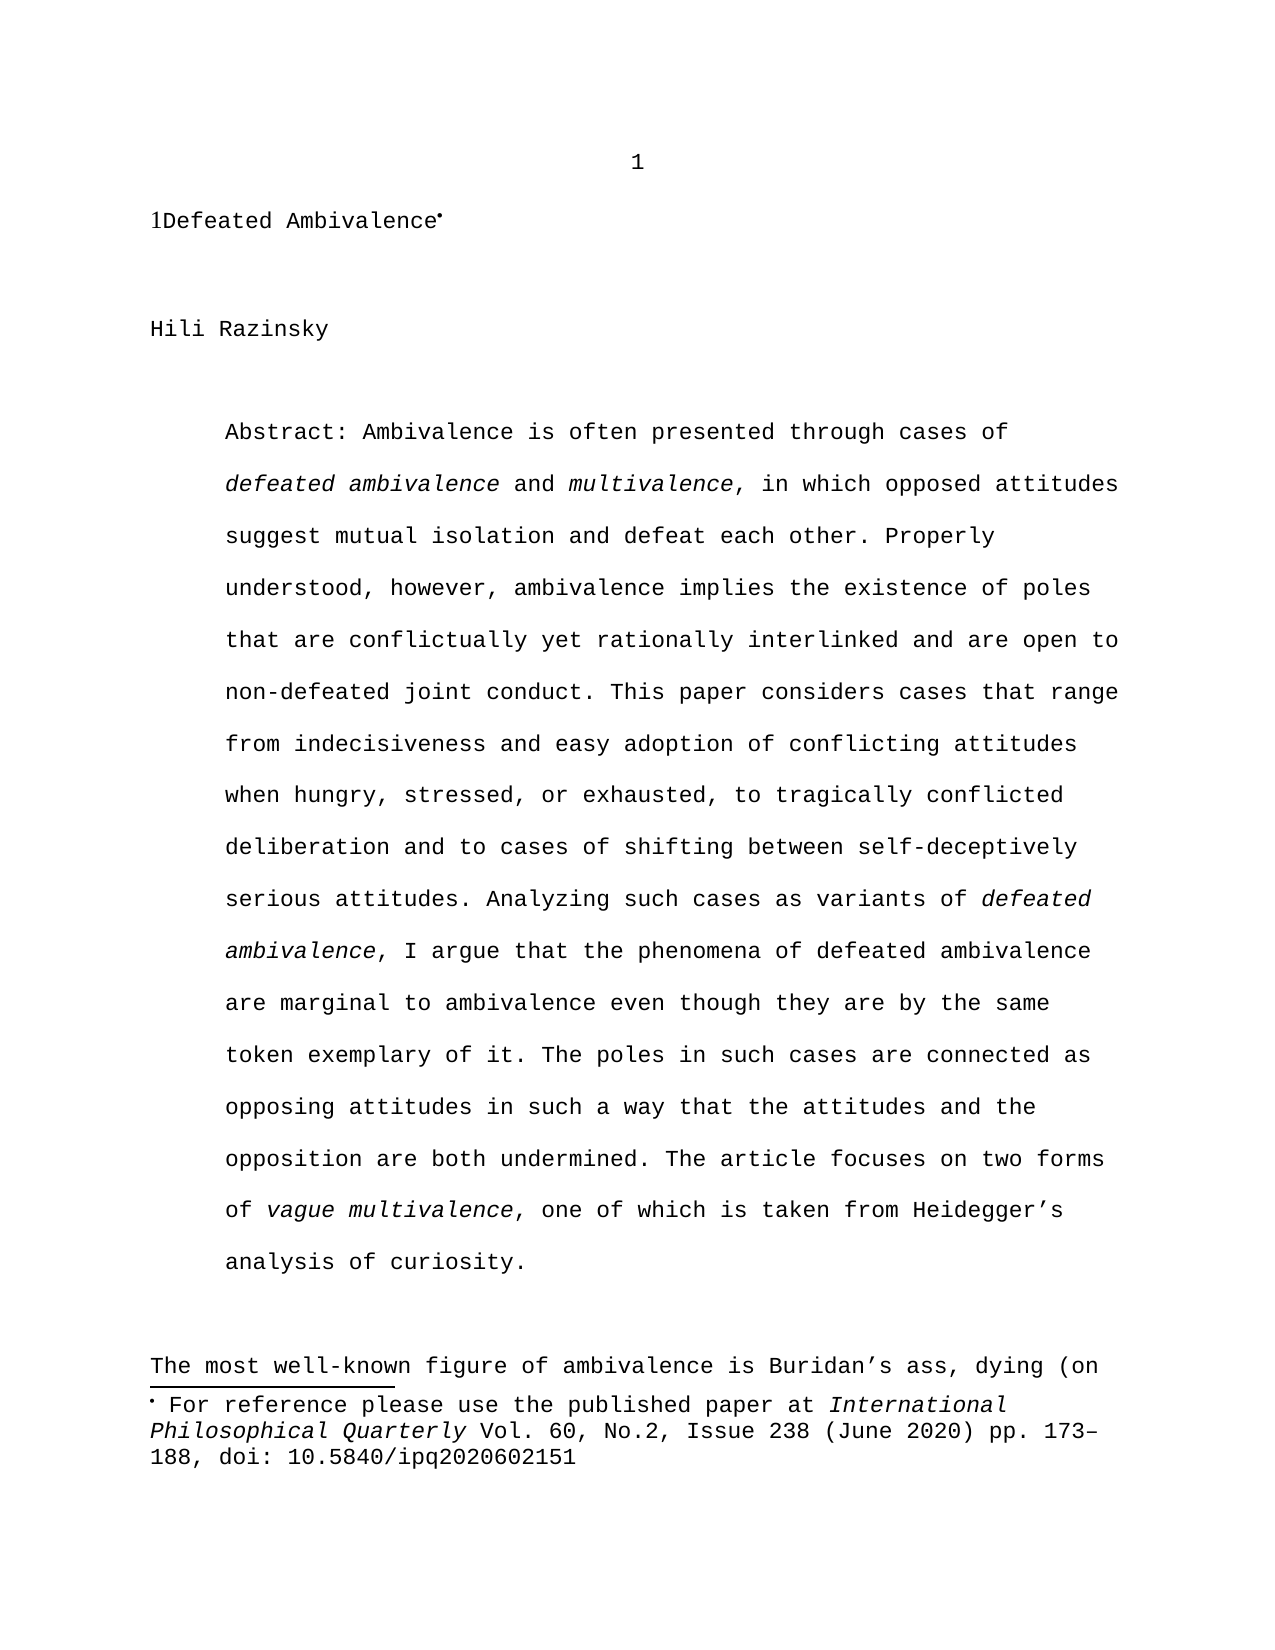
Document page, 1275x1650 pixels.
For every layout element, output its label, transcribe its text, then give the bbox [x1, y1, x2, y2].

text Defeated Ambivalence [150, 150, 1125, 235]
text Abstract: Ambivalence is often presented through cases of defeated ambivalence and multivalence, in which opposed attitudes suggest mutual isolation and defeat each other. Properly understood, however, ambivalence implies the existence of poles that are conflictually yet rationally interlinked and are open to non-defeated joint conduct. This paper considers cases that range from indecisiveness and easy adoption of conflicting attitudes when hungry, stressed, or exhausted, to tragically conflicted deliberation and to cases of shifting between self-deceptively serious attitudes. Analyzing such cases as variants of defeated ambivalence, I argue that the phenomena of defeated ambivalence are marginal to ambivalence even though they are by the same token exemplary of it. The poles in such cases are connected as opposing attitudes in such a way that the attitudes and the opposition are both undermined. The article focuses on two forms of vague multivalence, one of which is taken from Heidegger’s analysis of curiosity. [225, 421, 1125, 1277]
text Hili Razinsky [150, 317, 1125, 343]
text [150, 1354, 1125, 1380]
